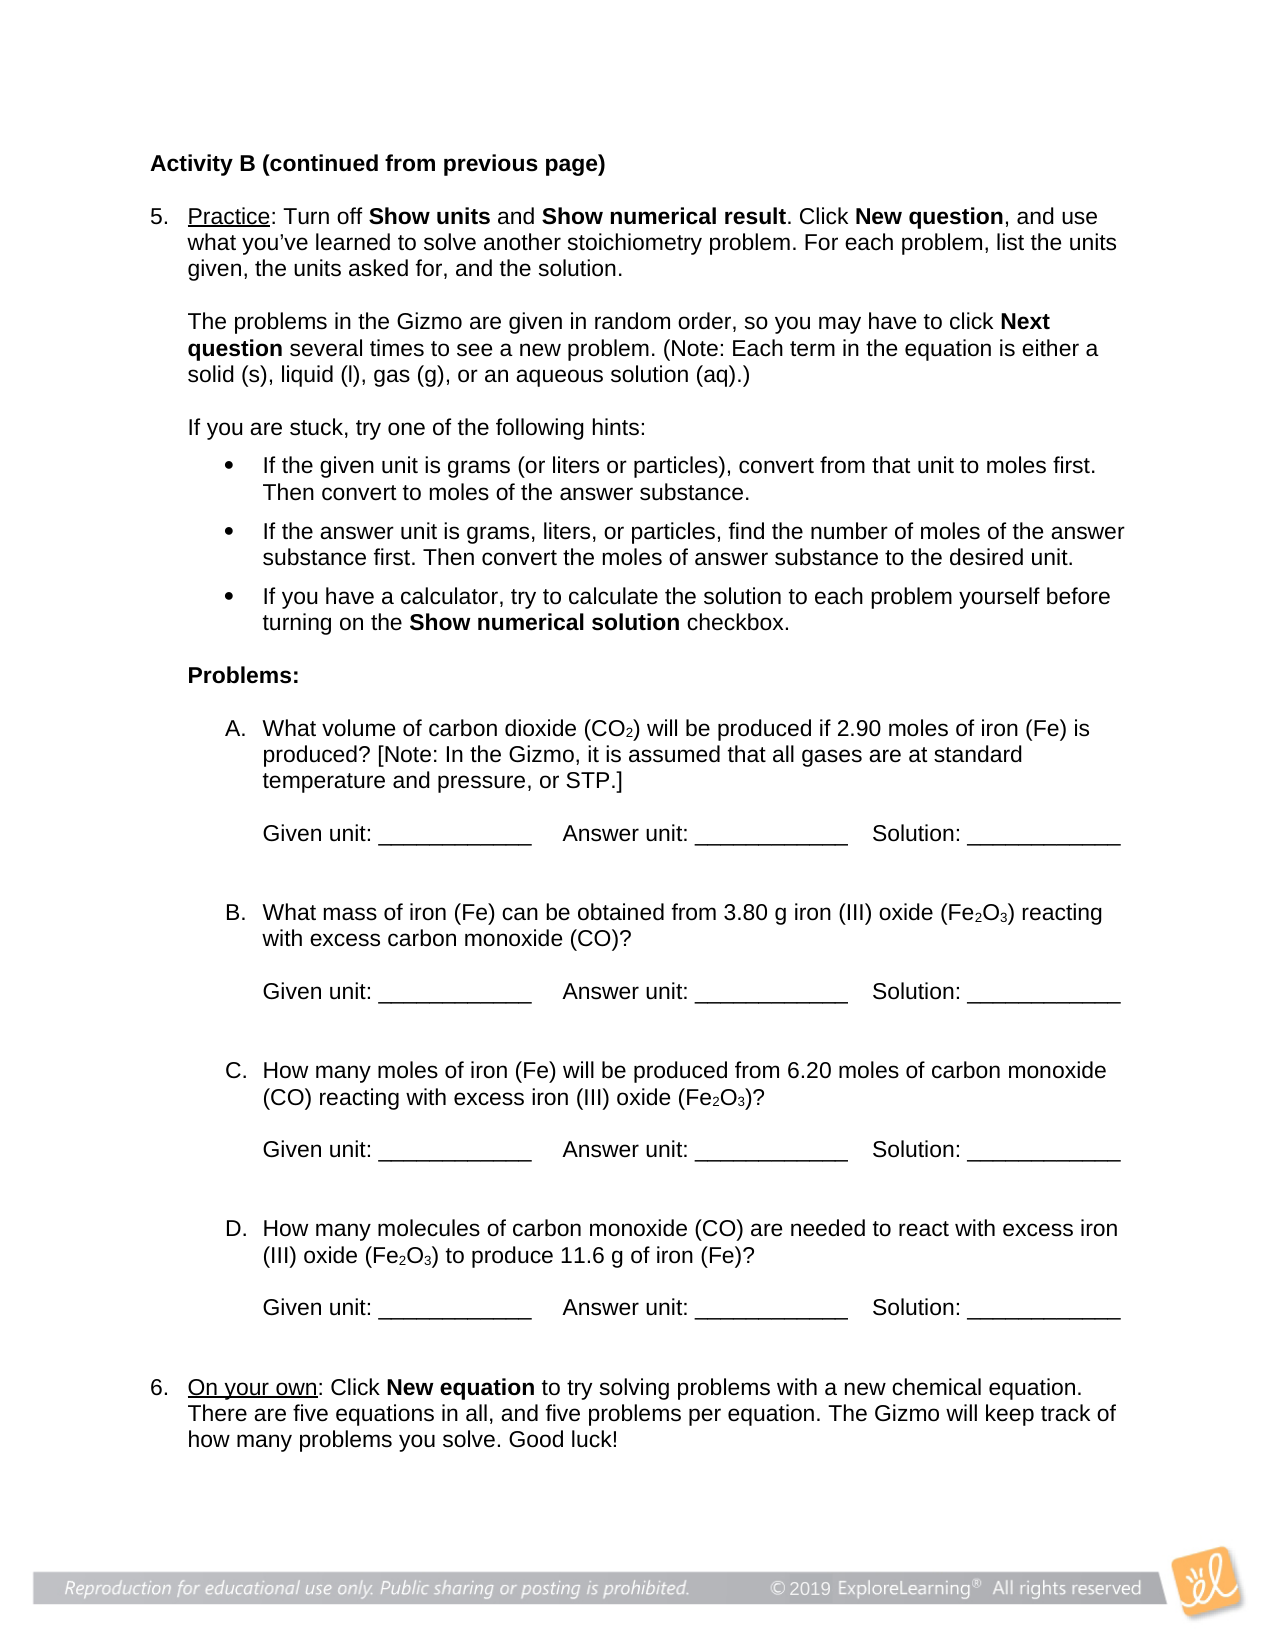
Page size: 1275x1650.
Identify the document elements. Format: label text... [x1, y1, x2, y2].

list How many moles of iron (Fe) will be produced from 6.20 moles of carbon monoxide (CO) reacting with excess iron (III) oxide (Fe2O3)? [225, 1057, 1125, 1110]
list On your own: Click New equation to try solving problems with a new chemical equation. There are five equations in all, and five problems per equation. The Gizmo will keep track of how many problems you solve. Good luck! [150, 1373, 1125, 1452]
text If you are stuck, try one of the following hints: [187, 413, 1125, 440]
text Given unit: ____________ Answer unit: ____________ Solution: ____________ [262, 1136, 1125, 1163]
list If the given unit is grams (or liters or particles), convert from that unit to moles first. Then convert to moles of the answer substance. [225, 452, 1125, 505]
text Given unit: ____________ Answer unit: ____________ Solution: ____________ [262, 820, 1125, 846]
text Given unit: ____________ Answer unit: ____________ Solution: ____________ [262, 978, 1125, 1004]
picture [0, 1531, 1275, 1650]
list How many molecules of carbon monoxide (CO) are needed to react with excess iron (III) oxide (Fe2O3) to produce 11.6 g of iron (Fe)? [225, 1215, 1125, 1268]
text Problems: [187, 662, 1125, 688]
list What volume of carbon dioxide (CO2) will be produced if 2.90 moles of iron (Fe) is produced? [Note: In the Gizmo, it is assumed that all gases are at standard temperature and pressure, or STP.] [225, 714, 1125, 794]
list If you have a calculator, try to calculate the solution to each problem yourself before turning on the Show numerical solution checkbox. [225, 583, 1125, 636]
text The problems in the Gizmo are given in random order, so you may have to click Next question several times to see a new problem. (Note: Each term in the equation is either a solid (s), liquid (l), gas (g), or an aqueous solution (aq).) [187, 308, 1125, 387]
list Practice: Turn off Show units and Show numerical result. Click New question, and use what you’ve learned to solve another stoichiometry problem. For each problem, list the units given, the units asked for, and the solution. [150, 203, 1125, 282]
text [150, 150, 1125, 176]
list What mass of iron (Fe) can be obtained from 3.80 g iron (III) oxide (Fe2O3) reacting with excess carbon monoxide (CO)? [225, 899, 1125, 952]
text Given unit: ____________ Answer unit: ____________ Solution: ____________ [262, 1294, 1125, 1321]
list If the answer unit is grams, liters, or particles, find the number of moles of the answer substance first. Then convert the moles of answer substance to the desired unit. [225, 518, 1125, 570]
